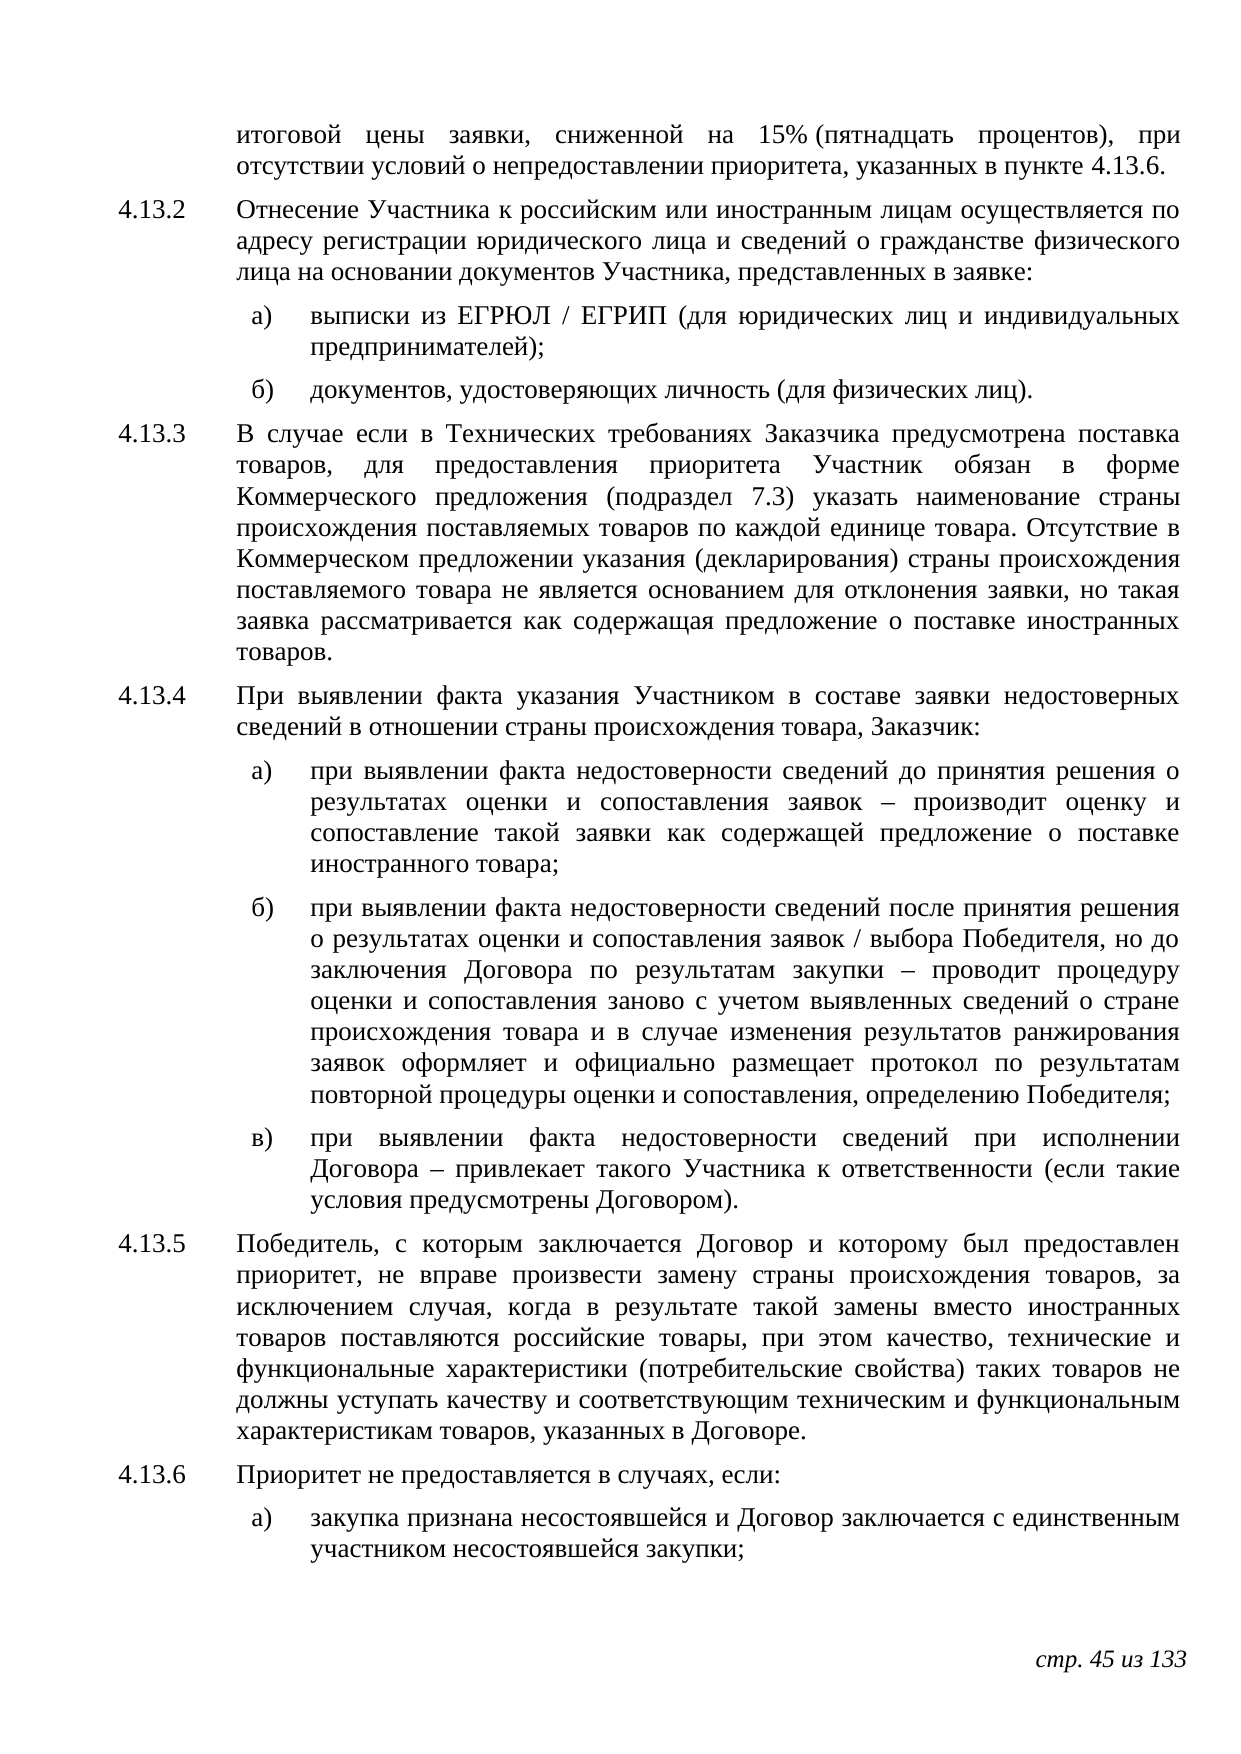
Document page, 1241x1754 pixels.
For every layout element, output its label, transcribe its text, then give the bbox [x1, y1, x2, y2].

text Отнесение Участника к российским или иностранным лицам осуществляется по адресу регистрации юридического лица и сведений о гражданстве физического лица на основании документов Участника, представленных в заявке: [118, 193, 1181, 286]
text Победитель, с которым заключается Договор и которому был предоставлен приоритет, не вправе произвести замену страны происхождения товаров, за исключением случая, когда в результате такой замены вместо иностранных товаров поставляются российские товары, при этом качество, технические и функциональные характеристики (потребительские свойства) таких товаров не должны уступать качеству и соответствующим техническим и функциональным характеристикам товаров, указанных в Договоре. [118, 1227, 1181, 1445]
text Приоритет не предоставляется в случаях, если: [118, 1458, 1181, 1489]
text при выявлении факта недостоверности сведений при исполнении Договора – привлекает такого Участника к ответственности (если такие условия предусмотрены Договором). [251, 1121, 1181, 1215]
text при выявлении факта недостоверности сведений до принятия решения о результатах оценки и сопоставления заявок – производит оценку и сопоставление такой заявки как содержащей предложение о поставке иностранного товара; [251, 754, 1181, 878]
text закупка признана несостоявшейся и Договор заключается с единственным участником несостоявшейся закупки; [251, 1501, 1181, 1564]
text При выявлении факта указания Участником в составе заявки недостоверных сведений в отношении страны происхождения товара, Заказчик: [118, 679, 1181, 741]
text выписки из ЕГРЮЛ / ЕГРИП (для юридических лиц и индивидуальных предпринимателей); [251, 299, 1181, 361]
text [118, 118, 1181, 180]
text при выявлении факта недостоверности сведений после принятия решения о результатах оценки и сопоставления заявок / выбора Победителя, но до заключения Договора по результатам закупки – проводит процедуру оценки и сопоставления заново с учетом выявленных сведений о стране происхождения товара и в случае изменения результатов ранжирования заявок оформляет и официально размещает протокол по результатам повторной процедуры оценки и сопоставления, определению Победителя; [251, 891, 1181, 1109]
text документов, удостоверяющих личность (для физических лиц). [251, 374, 1181, 405]
